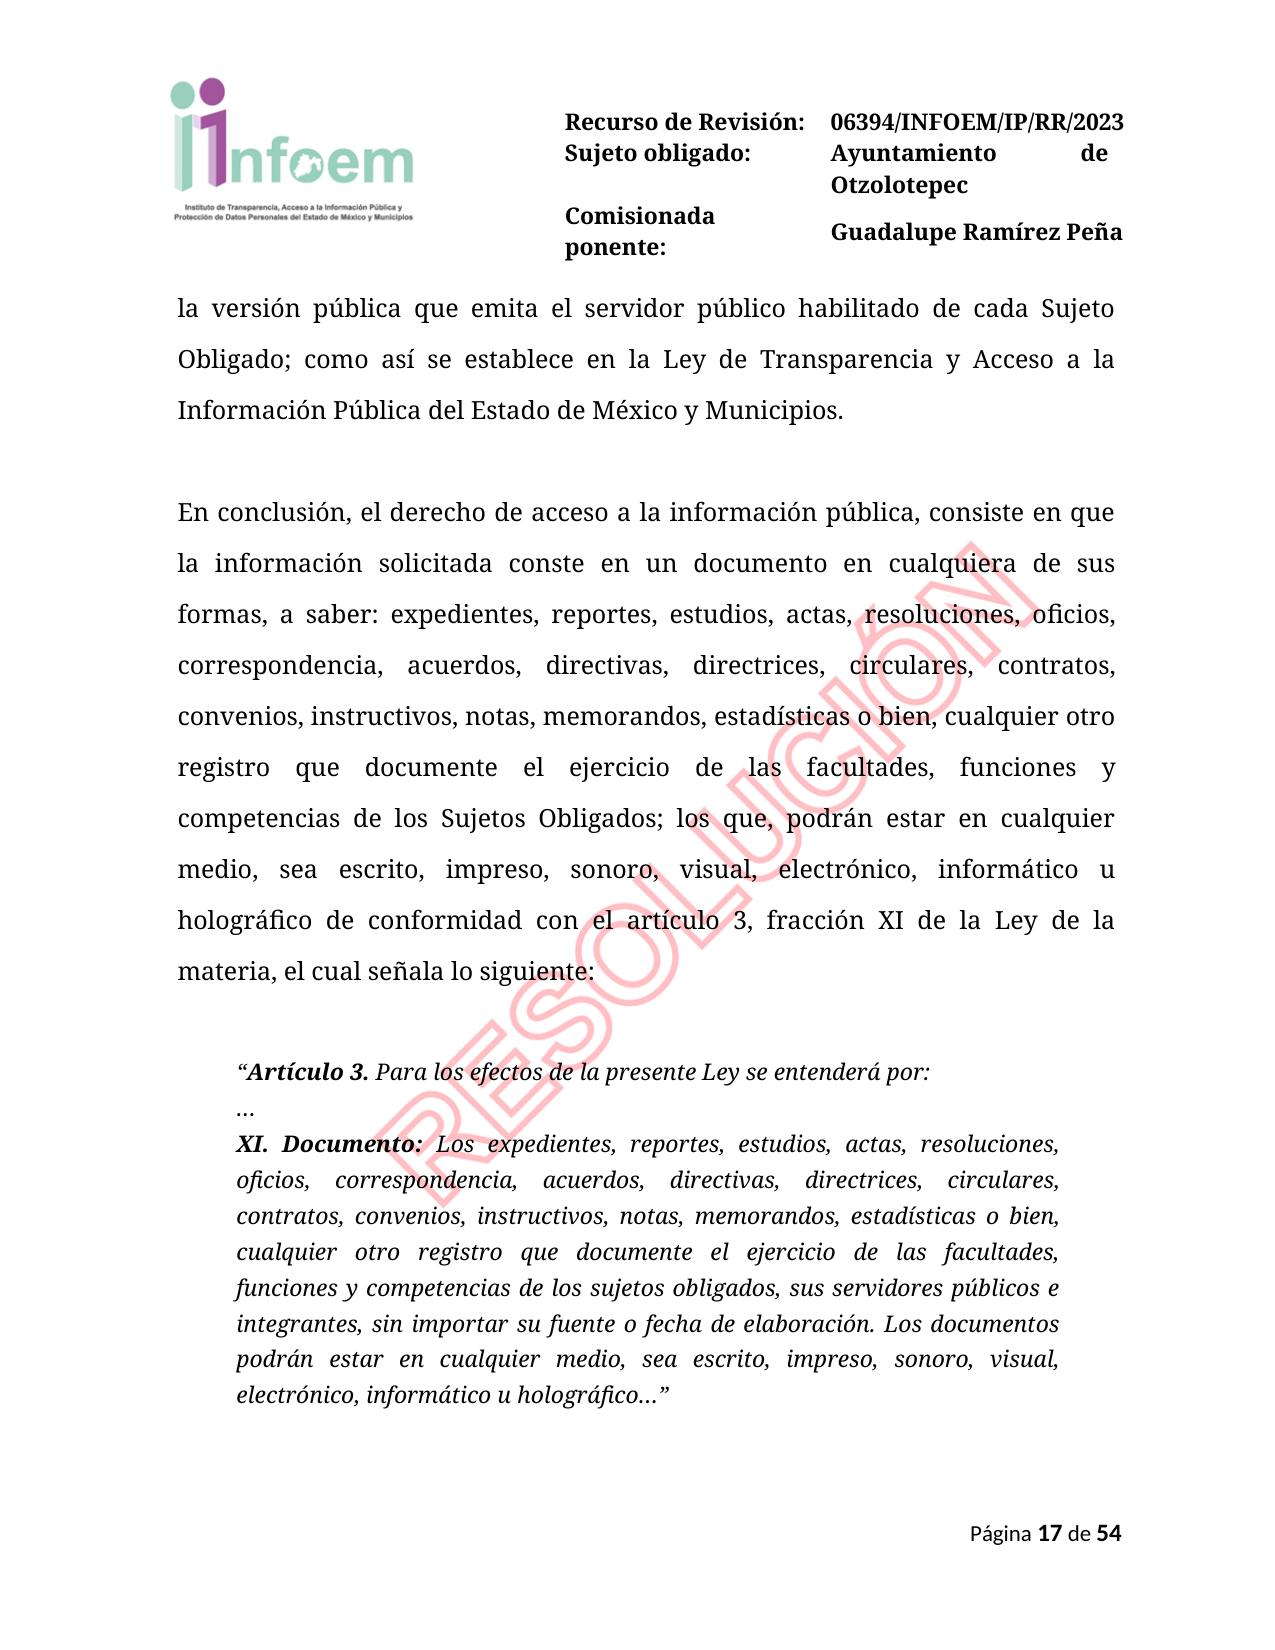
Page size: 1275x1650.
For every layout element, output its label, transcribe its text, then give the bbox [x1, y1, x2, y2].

text En conclusión, el derecho de acceso a la información pública, consiste en que la información solicitada conste en un documento en cualquiera de sus formas, a saber: expedientes, reportes, estudios, actas, resoluciones, oficios, correspondencia, acuerdos, directivas, directrices, circulares, contratos, convenios, instructivos, notas, memorandos, estadísticas o bien, cualquier otro registro que documente el ejercicio de las facultades, funciones y competencias de los Sujetos Obligados; los que, podrán estar en cualquier medio, sea escrito, impreso, sonoro, visual, electrónico, informático u holográfico de conformidad con el artículo 3, fracción XI de la Ley de la materia, el cual señala lo siguiente: [177, 494, 1116, 988]
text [177, 290, 1116, 426]
text “Artículo 3. Para los efectos de la presente Ley se entenderá por: [236, 1056, 1063, 1087]
picture [50, 17, 1275, 1650]
text … [236, 1092, 1063, 1123]
text XI. Documento: Los expedientes, reportes, estudios, actas, resoluciones, oficios, correspondencia, acuerdos, directivas, directrices, circulares, contratos, convenios, instructivos, notas, memorandos, estadísticas o bien, cualquier otro registro que documente el ejercicio de las facultades, funciones y competencias de los sujetos obligados, sus servidores públicos e integrantes, sin importar su fuente o fecha de elaboración. Los documentos podrán estar en cualquier medio, sea escrito, impreso, sonoro, visual, electrónico, informático u holográfico…” [236, 1128, 1063, 1411]
